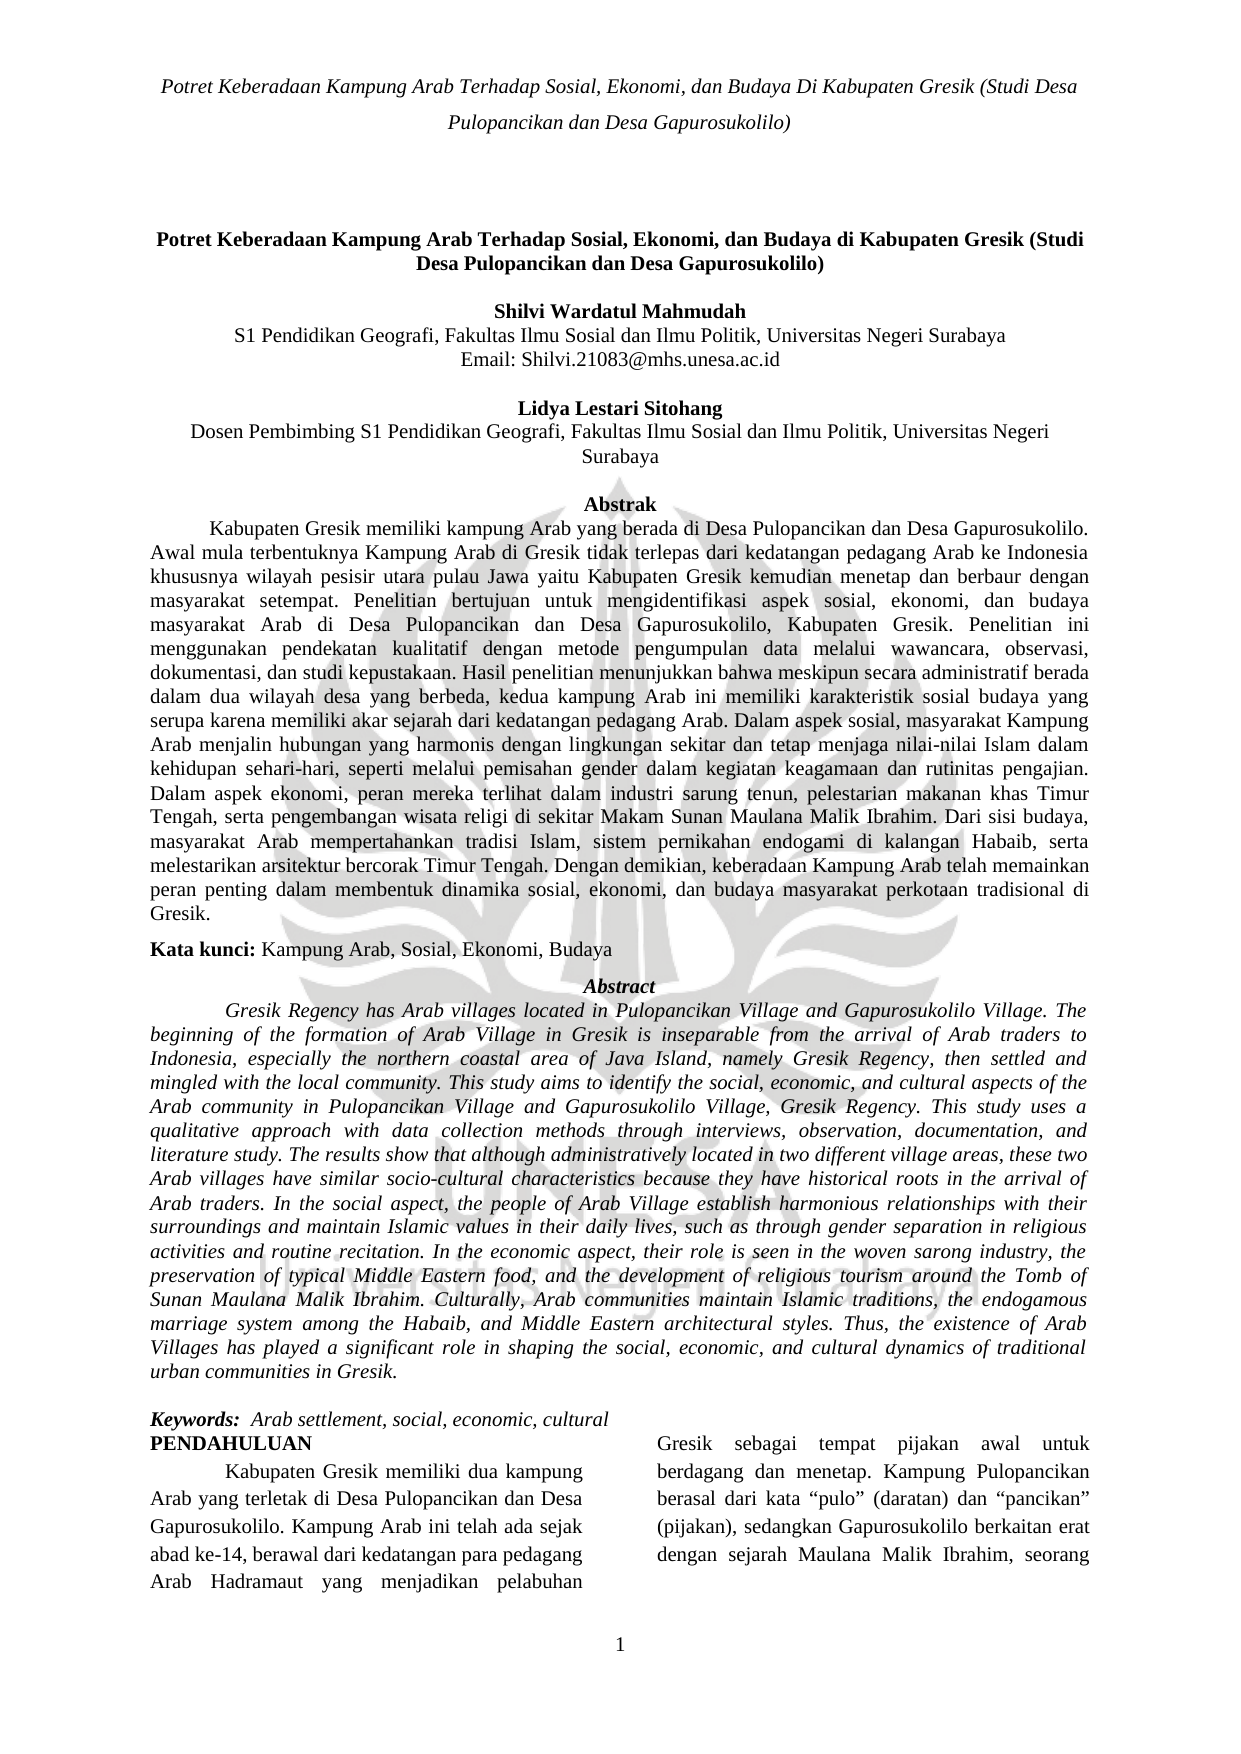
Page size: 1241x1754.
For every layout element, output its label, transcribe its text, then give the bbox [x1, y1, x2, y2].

text Potret Keberadaan Kampung Arab Terhadap Sosial, Ekonomi, dan Budaya di Kabupaten Gresik (Studi Desa Pulopancikan dan Desa Gapurosukolilo) [150, 227, 1090, 275]
text Lidya Lestari Sitohang [150, 395, 1090, 419]
text S1 Pendidikan Geografi, Fakultas Ilmu Sosial dan Ilmu Politik, Universitas Negeri Surabaya [150, 323, 1090, 347]
text Abstrak [150, 492, 1090, 516]
text Gresik Regency has Arab villages located in Pulopancikan Village and Gapurosukolilo Village. The beginning of the formation of Arab Village in Gresik is inseparable from the arrival of Arab traders to Indonesia, especially the northern coastal area of Java Island, namely Gresik Regency, then settled and mingled with the local community. This study aims to identify the social, economic, and cultural aspects of the Arab community in Pulopancikan Village and Gapurosukolilo Village, Gresik Regency. This study uses a qualitative approach with data collection methods through interviews, observation, documentation, and literature study. The results show that although administratively located in two different village areas, these two Arab villages have similar socio-cultural characteristics because they have historical roots in the arrival of Arab traders. In the social aspect, the people of Arab Village establish harmonious relationships with their surroundings and maintain Islamic values in their daily lives, such as through gender separation in religious activities and routine recitation. In the economic aspect, their role is seen in the woven sarong industry, the preservation of typical Middle Eastern food, and the development of religious tourism around the Tomb of Sunan Maulana Malik Ibrahim. Culturally, Arab communities maintain Islamic traditions, the endogamous marriage system among the Habaib, and Middle Eastern architectural styles. Thus, the existence of Arab Villages has played a significant role in shaping the social, economic, and cultural dynamics of traditional urban communities in Gresik. [150, 998, 1090, 1383]
text Email: Shilvi.21083@mhs.unesa.ac.id [150, 347, 1090, 371]
text Keywords: Arab settlement, social, economic, cultural [150, 1407, 1090, 1431]
text Kabupaten Gresik memiliki kampung Arab yang berada di Desa Pulopancikan dan Desa Gapurosukolilo. Awal mula terbentuknya Kampung Arab di Gresik tidak terlepas dari kedatangan pedagang Arab ke Indonesia khususnya wilayah pesisir utara pulau Jawa yaitu Kabupaten Gresik kemudian menetap dan berbaur dengan masyarakat setempat. Penelitian bertujuan untuk mengidentifikasi aspek sosial, ekonomi, dan budaya masyarakat Arab di Desa Pulopancikan dan Desa Gapurosukolilo, Kabupaten Gresik. Penelitian ini menggunakan pendekatan kualitatif dengan metode pengumpulan data melalui wawancara, observasi, dokumentasi, dan studi kepustakaan. Hasil penelitian menunjukkan bahwa meskipun secara administratif berada dalam dua wilayah desa yang berbeda, kedua kampung Arab ini memiliki karakteristik sosial budaya yang serupa karena memiliki akar sejarah dari kedatangan pedagang Arab. Dalam aspek sosial, masyarakat Kampung Arab menjalin hubungan yang harmonis dengan lingkungan sekitar dan tetap menjaga nilai-nilai Islam dalam kehidupan sehari-hari, seperti melalui pemisahan gender dalam kegiatan keagamaan dan rutinitas pengajian. Dalam aspek ekonomi, peran mereka terlihat dalam industri sarung tenun, pelestarian makanan khas Timur Tengah, serta pengembangan wisata religi di sekitar Makam Sunan Maulana Malik Ibrahim. Dari sisi budaya, masyarakat Arab mempertahankan tradisi Islam, sistem pernikahan endogami di kalangan Habaib, serta melestarikan arsitektur bercorak Timur Tengah. Dengan demikian, keberadaan Kampung Arab telah memainkan peran penting dalam membentuk dinamika sosial, ekonomi, dan budaya masyarakat perkotaan tradisional di Gresik. [150, 516, 1090, 925]
text Abstract [150, 974, 1090, 998]
text Shilvi Wardatul Mahmudah [150, 299, 1090, 323]
text Dosen Pembimbing S1 Pendidikan Geografi, Fakultas Ilmu Sosial dan Ilmu Politik, Universitas Negeri Surabaya [150, 419, 1090, 468]
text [150, 1459, 583, 1593]
text Kata kunci: Kampung Arab, Sosial, Ekonomi, Budaya [150, 937, 1090, 961]
text PENDAHULUAN [150, 1431, 583, 1455]
